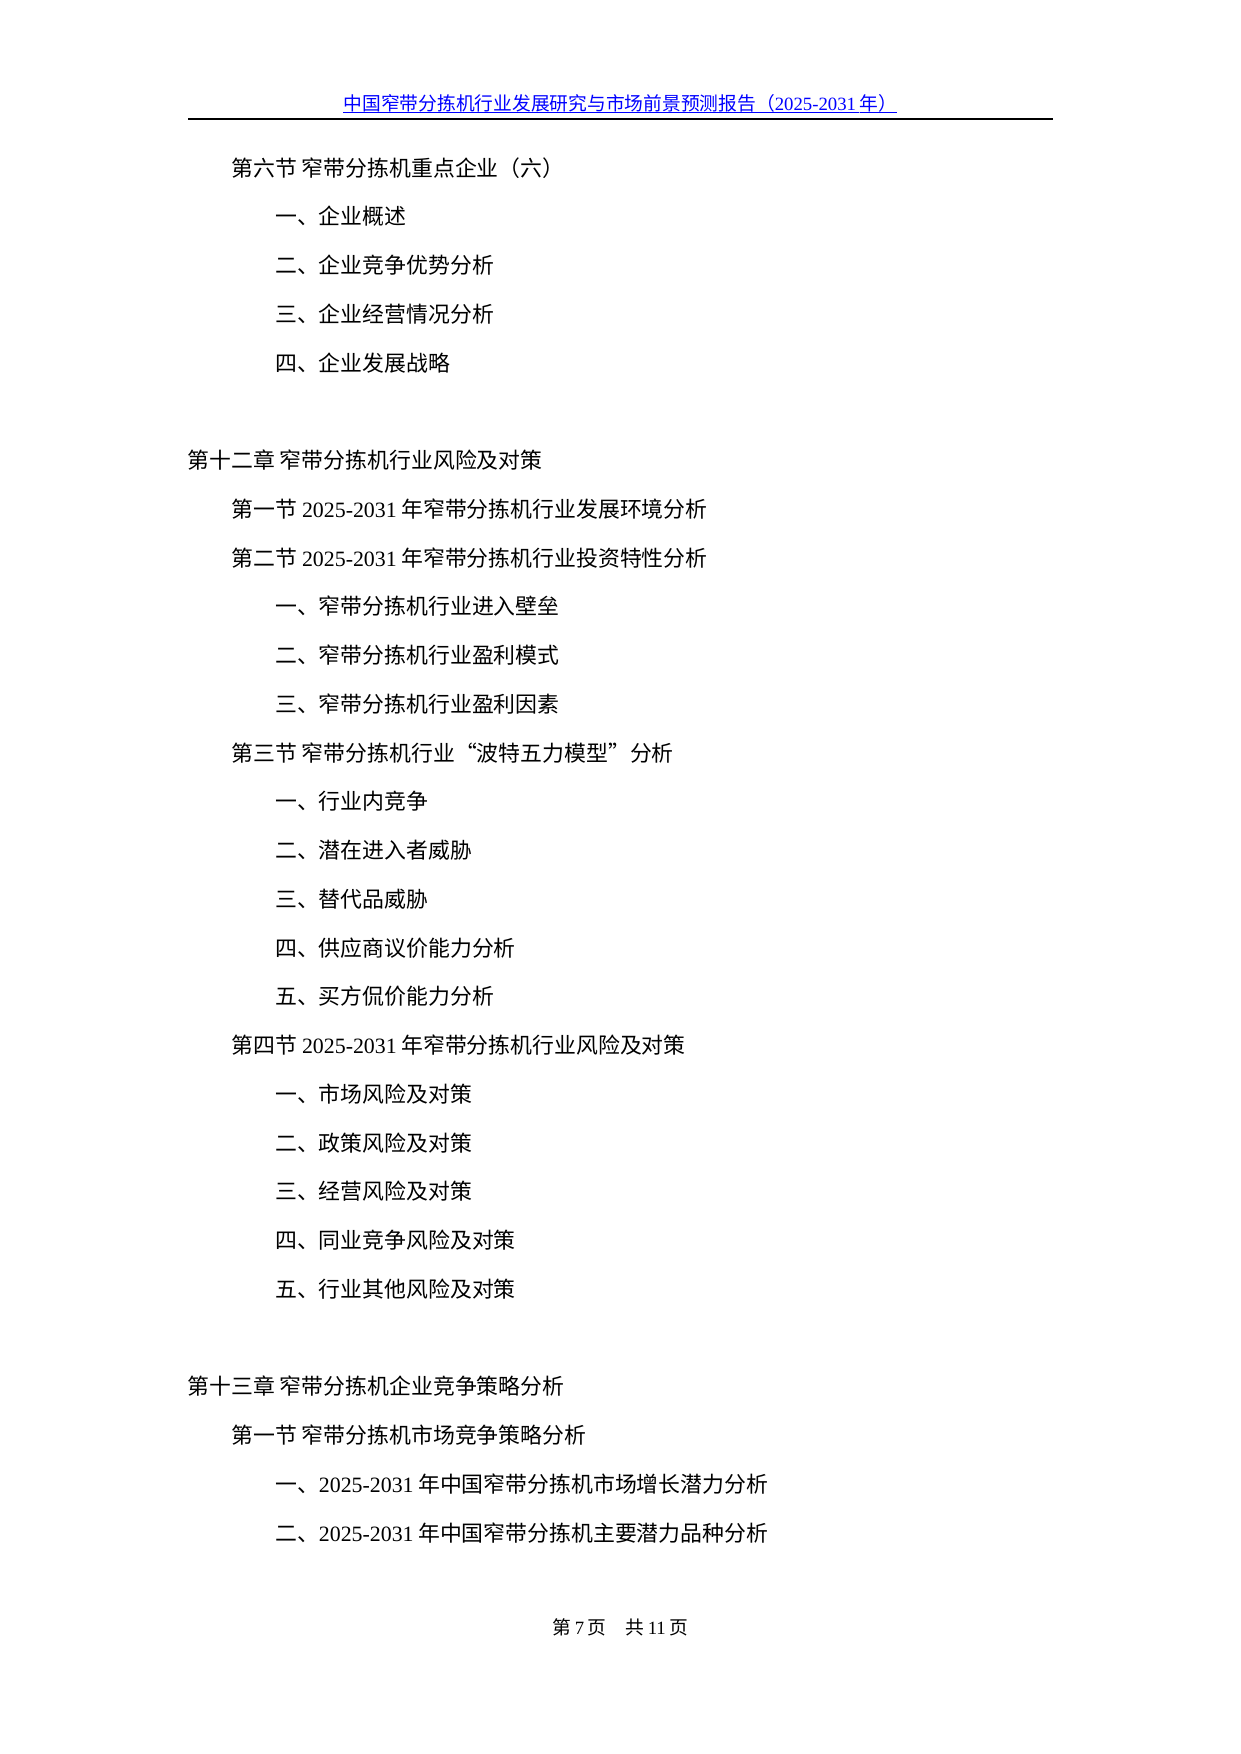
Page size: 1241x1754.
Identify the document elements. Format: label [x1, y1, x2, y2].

text [187, 150, 1053, 1548]
